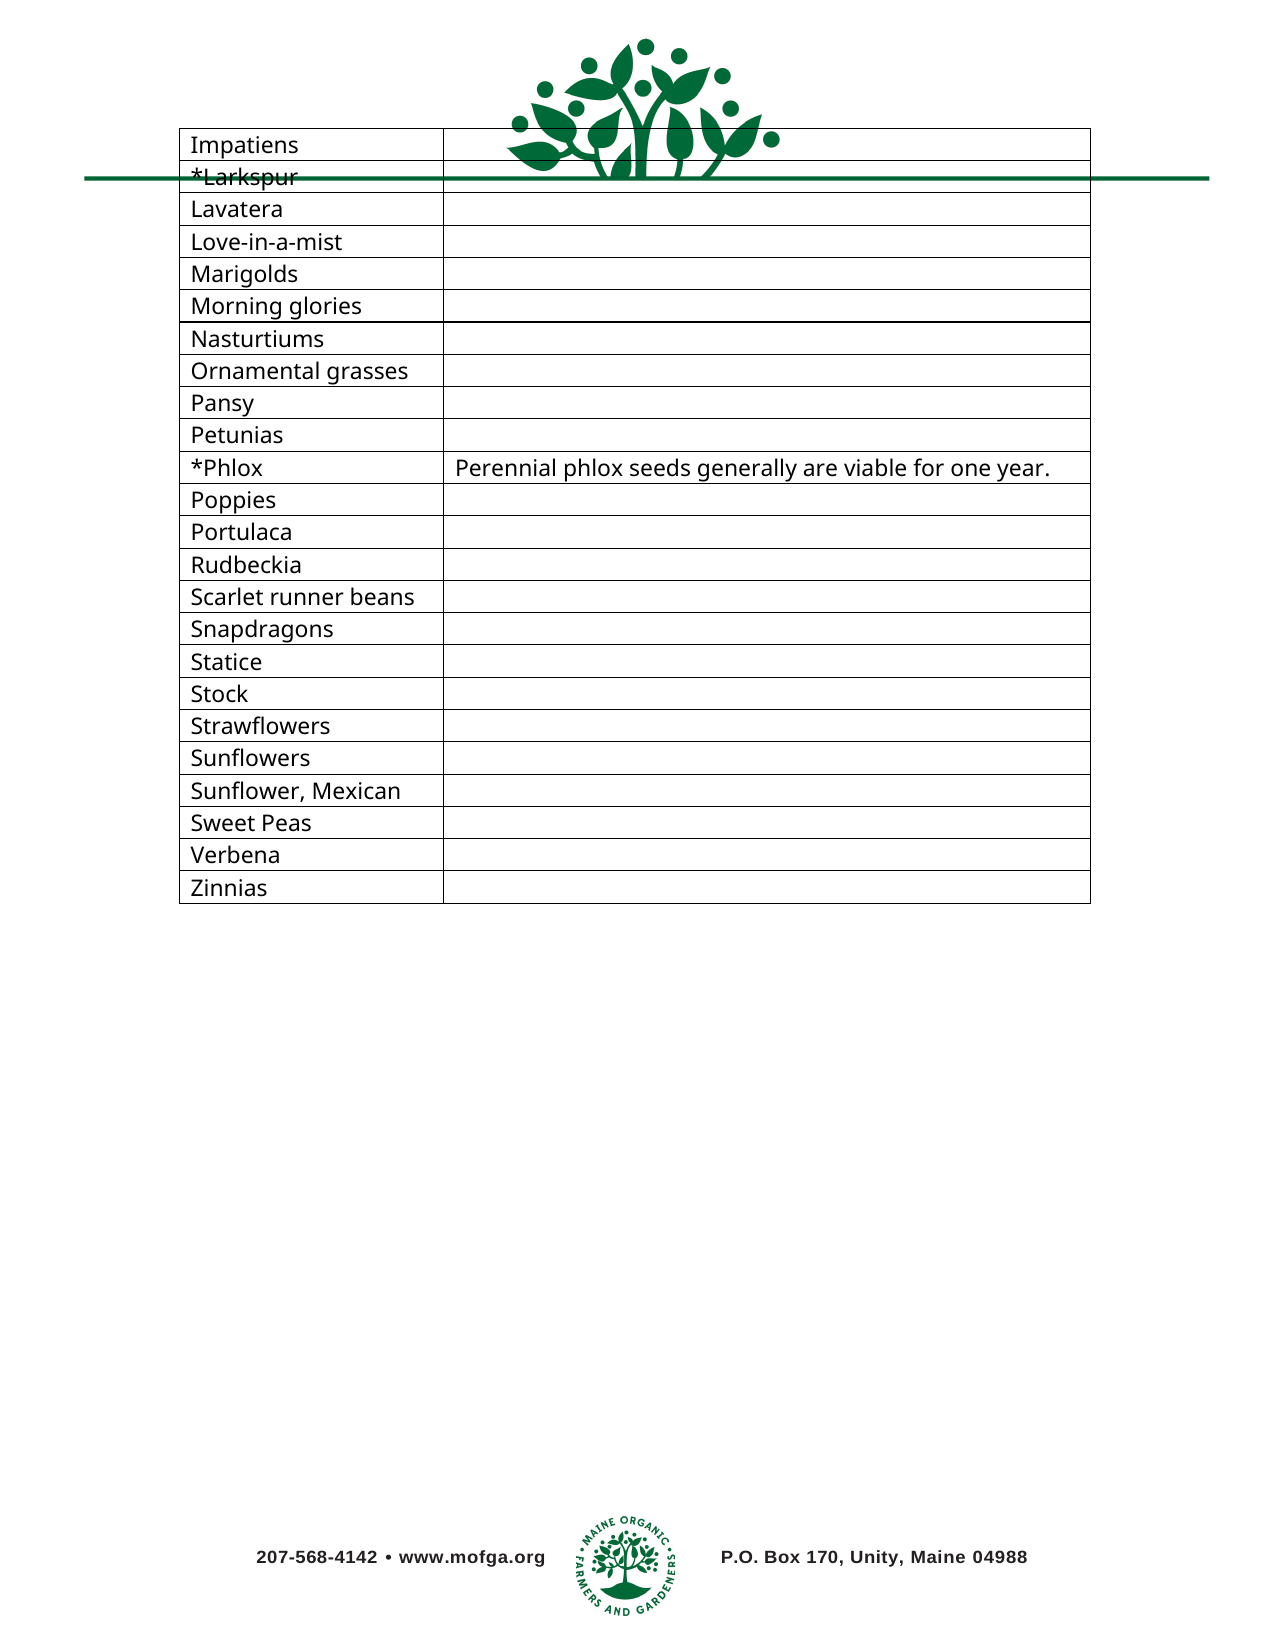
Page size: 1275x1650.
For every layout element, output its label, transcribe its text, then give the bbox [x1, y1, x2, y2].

table_cell [444, 581, 1090, 612]
table_cell [444, 742, 1090, 773]
table_cell *Phlox [180, 452, 443, 483]
table_cell Morning glories [180, 290, 443, 321]
table_cell [444, 323, 1090, 354]
table_cell [444, 807, 1090, 838]
table_cell Love-in-a-mist [180, 226, 443, 257]
table_cell [444, 387, 1090, 418]
table_cell Poppies [180, 484, 443, 515]
table_cell Sunflowers [180, 742, 443, 773]
table_cell [444, 193, 1090, 224]
table_cell [444, 645, 1090, 677]
table_cell [444, 129, 1090, 160]
table_cell Perennial phlox seeds generally are viable for one year. [444, 452, 1090, 483]
table_cell Sunflower, Mexican [180, 775, 443, 806]
picture [576, 1516, 675, 1616]
table_cell Sweet Peas [180, 807, 443, 838]
table_cell [444, 419, 1090, 451]
table_cell Petunias [180, 419, 443, 451]
table_cell [444, 226, 1090, 257]
table_cell [444, 290, 1090, 321]
table_cell Verbena [180, 839, 443, 870]
table_cell Ornamental grasses [180, 355, 443, 386]
table_cell [444, 710, 1090, 741]
table_cell Rudbeckia [180, 549, 443, 580]
table_cell [444, 613, 1090, 644]
table_cell Snapdragons [180, 613, 443, 644]
picture [506, 38, 780, 128]
table_cell [444, 516, 1090, 547]
table_cell [444, 258, 1090, 289]
table_cell [444, 355, 1090, 386]
table_cell Scarlet runner beans [180, 581, 443, 612]
table_cell [444, 549, 1090, 580]
table_cell Stock [180, 678, 443, 709]
table_cell Impatiens [180, 129, 443, 160]
table_cell Strawflowers [180, 710, 443, 741]
table_cell [444, 678, 1090, 709]
table_cell *Larkspur [180, 161, 443, 192]
table_cell Lavatera [180, 193, 443, 224]
table_cell Pansy [180, 387, 443, 418]
table_cell Zinnias [180, 871, 443, 903]
table_cell [444, 484, 1090, 515]
table_cell [444, 839, 1090, 870]
table_cell [444, 775, 1090, 806]
table_cell [444, 871, 1090, 903]
table_cell Portulaca [180, 516, 443, 547]
table_cell [444, 161, 1090, 192]
table_cell Marigolds [180, 258, 443, 289]
table_cell Nasturtiums [180, 323, 443, 354]
table_cell Statice [180, 645, 443, 677]
